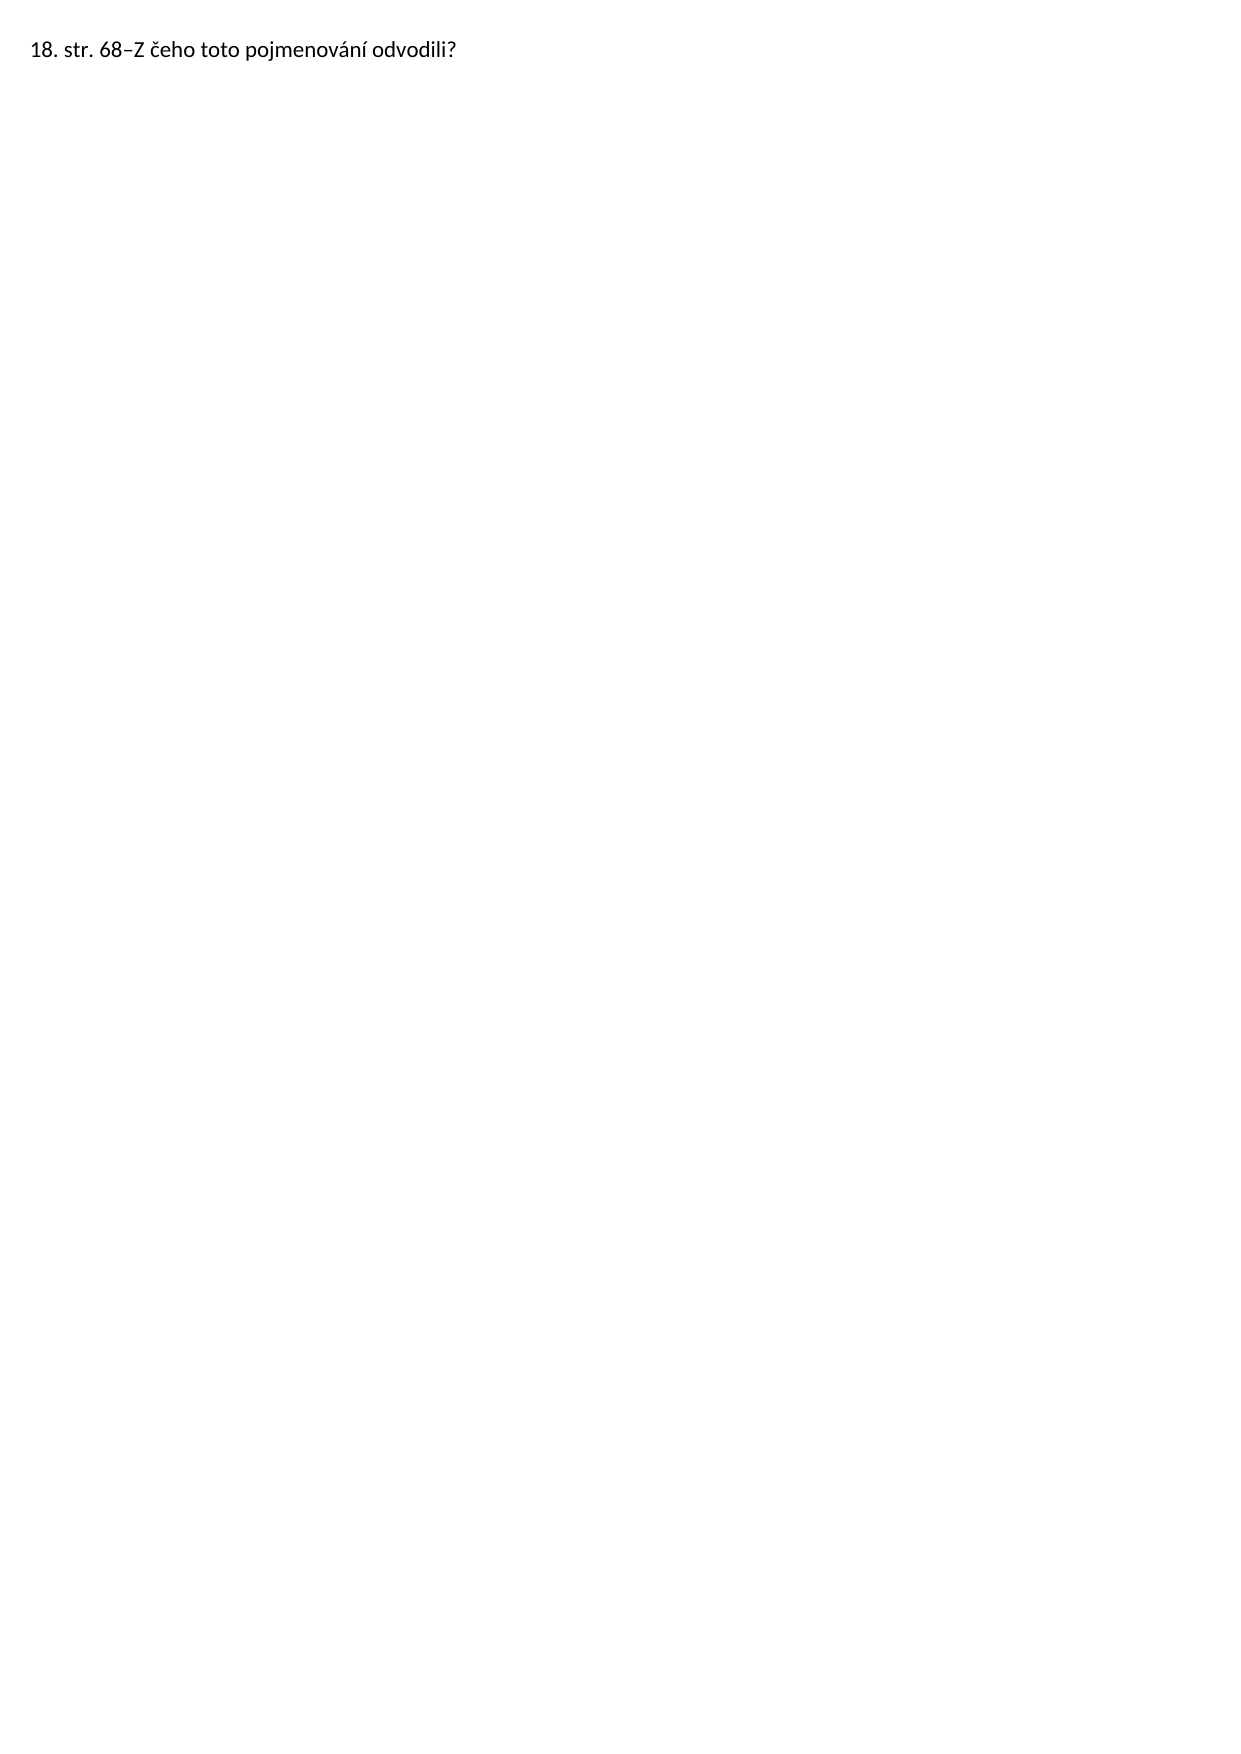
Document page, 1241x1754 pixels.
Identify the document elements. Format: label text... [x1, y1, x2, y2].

text 18. str. 68–Z čeho toto pojmenování odvodili? [29, 35, 1211, 63]
